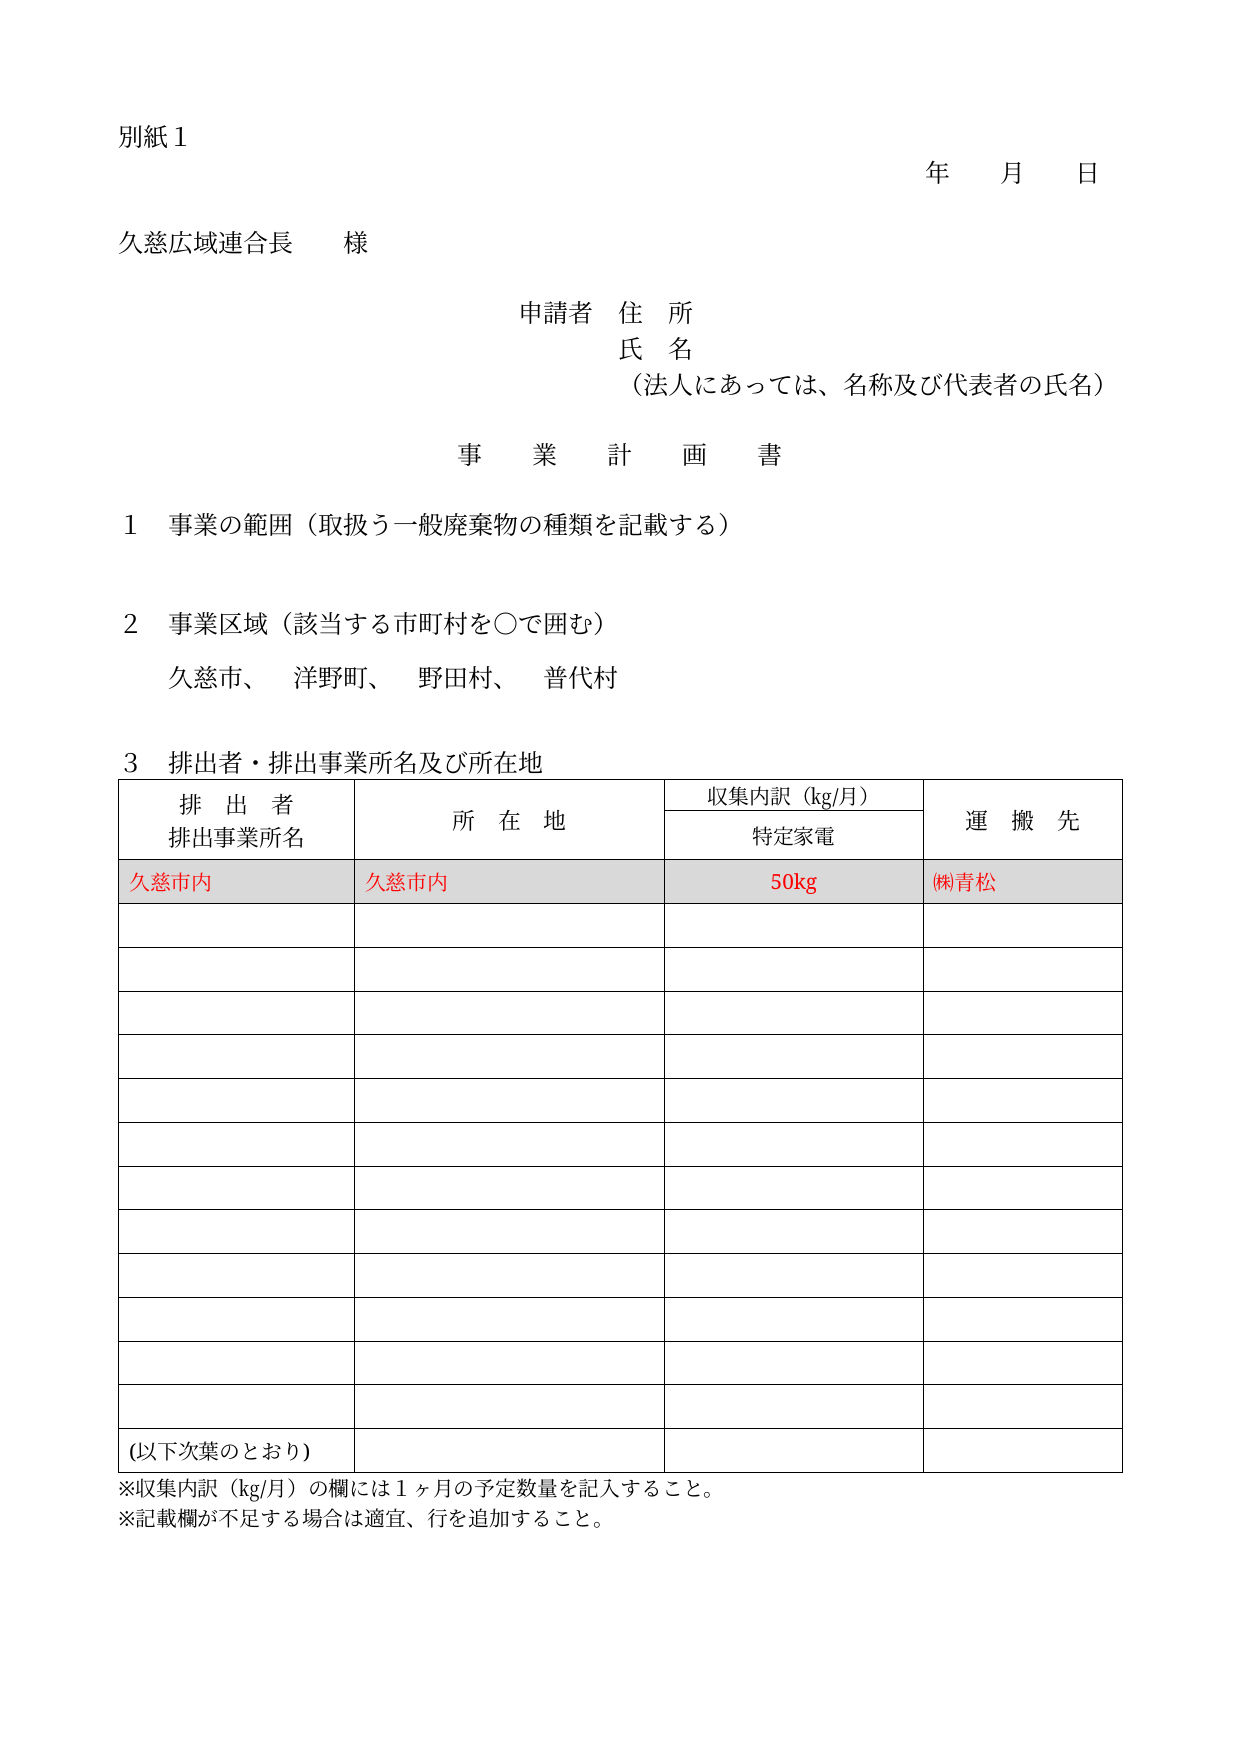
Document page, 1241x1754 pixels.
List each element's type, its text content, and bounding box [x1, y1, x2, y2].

table_header 排 出 者 排出事業所名 [119, 780, 354, 859]
text １ 事業の範囲（取扱う一般廃棄物の種類を記載する） [118, 506, 1122, 542]
text 年 月 日 [118, 154, 1100, 190]
text 久慈市、 洋野町、 野田村、 普代村 [118, 658, 1122, 694]
table_cell [355, 1385, 664, 1428]
table_cell [924, 1210, 1122, 1253]
table_cell [119, 992, 354, 1034]
text 久慈広域連合長 様 [118, 224, 1122, 260]
table_cell [355, 904, 664, 947]
table_cell [924, 1342, 1122, 1384]
table_cell [355, 1079, 664, 1122]
table_cell [665, 1079, 923, 1122]
table_cell [119, 1254, 354, 1297]
table_cell [119, 1079, 354, 1122]
text 申請者 住 所 [118, 294, 1122, 330]
table_cell [355, 1429, 664, 1472]
table_cell ㈱青松 [924, 860, 1122, 903]
table_cell [665, 1210, 923, 1253]
table_cell [665, 1035, 923, 1078]
text ※収集内訳（㎏/月）の欄には１ヶ月の予定数量を記入すること。 [118, 1473, 1122, 1503]
table_cell [924, 1167, 1122, 1209]
text （法人にあっては、名称及び代表者の氏名） [118, 366, 1122, 402]
table_cell [355, 992, 664, 1034]
table_cell [119, 948, 354, 991]
table_header 収集内訳（㎏/月） [665, 780, 923, 810]
table_cell [924, 904, 1122, 947]
table_cell [924, 1385, 1122, 1428]
table_cell [665, 1385, 923, 1428]
table_cell [355, 948, 664, 991]
table_cell [665, 1342, 923, 1384]
table_cell [355, 1210, 664, 1253]
table_cell [119, 1167, 354, 1209]
table_cell [665, 992, 923, 1034]
table_cell (以下次葉のとおり) [119, 1429, 354, 1472]
table_cell [119, 1342, 354, 1384]
table_header 所 在 地 [355, 780, 664, 859]
table_cell [355, 1254, 664, 1297]
table_cell [119, 904, 354, 947]
text ３ 排出者・排出事業所名及び所在地 [118, 743, 1122, 779]
table_cell 久慈市内 [355, 860, 664, 903]
table_cell [924, 1429, 1122, 1472]
table_cell [119, 1298, 354, 1341]
table_cell [119, 1123, 354, 1166]
table_cell [665, 948, 923, 991]
table_cell [355, 1123, 664, 1166]
table_cell [665, 1123, 923, 1166]
table_cell [665, 1429, 923, 1472]
table_cell 50kg [665, 860, 923, 903]
table_cell [665, 1167, 923, 1209]
table_cell 特定家電 [665, 811, 923, 859]
table_cell [665, 1298, 923, 1341]
table_cell [924, 1035, 1122, 1078]
table_cell [119, 1210, 354, 1253]
table_cell [924, 1254, 1122, 1297]
text ２ 事業区域（該当する市町村を○で囲む） [118, 604, 1122, 640]
text 氏 名 [118, 330, 1122, 366]
table_cell [355, 1167, 664, 1209]
text ※記載欄が不足する場合は適宜、行を追加すること。 [118, 1503, 1122, 1533]
table_cell [924, 1123, 1122, 1166]
table_cell [924, 992, 1122, 1034]
table_cell [119, 1385, 354, 1428]
table_header 運 搬 先 [924, 780, 1122, 859]
text 別紙１ [118, 118, 1122, 154]
table_cell [924, 1079, 1122, 1122]
table_cell [355, 1035, 664, 1078]
text 事 業 計 画 書 [118, 436, 1122, 472]
table_cell [119, 1035, 354, 1078]
table_cell [355, 1342, 664, 1384]
table_cell [355, 1298, 664, 1341]
table_cell [924, 1298, 1122, 1341]
table_cell [665, 904, 923, 947]
table_cell 久慈市内 [119, 860, 354, 903]
table_cell [665, 1254, 923, 1297]
table_cell [924, 948, 1122, 991]
